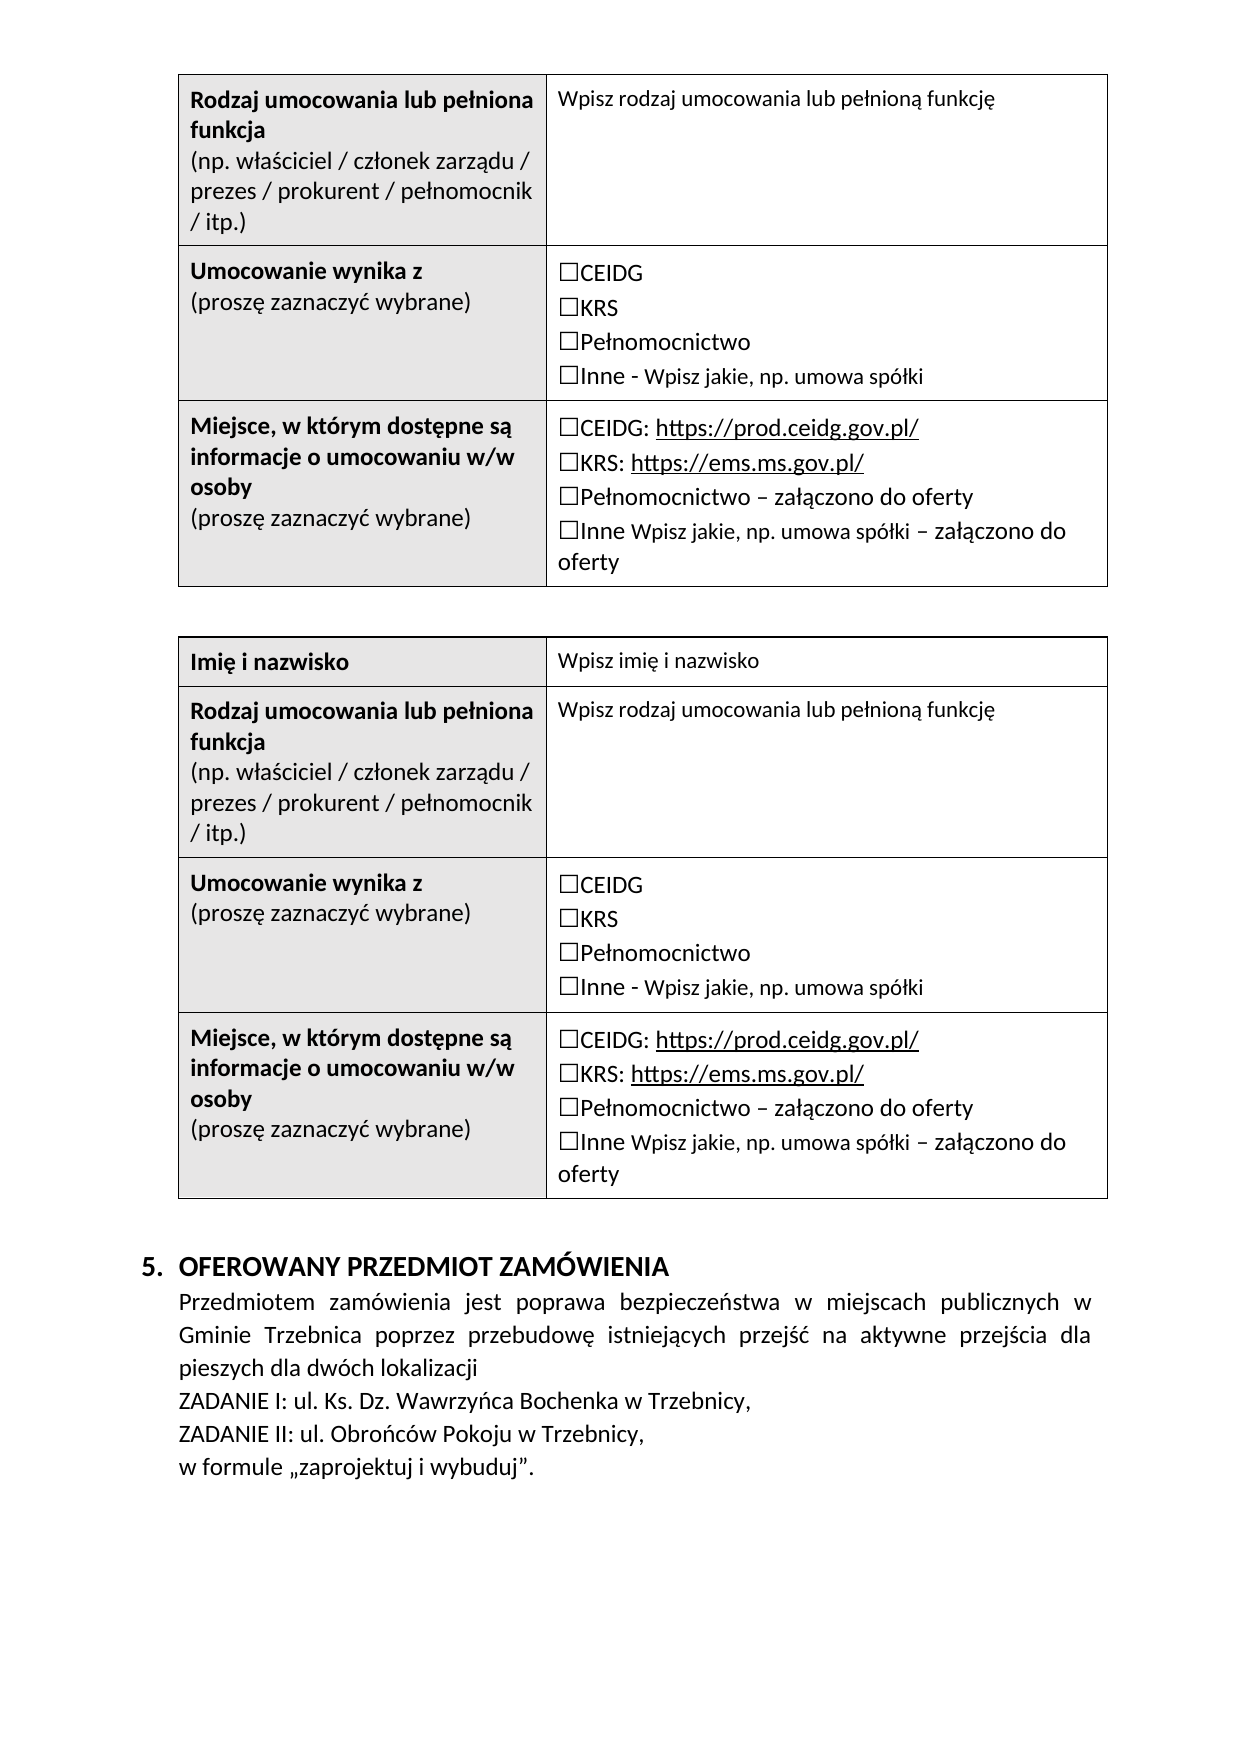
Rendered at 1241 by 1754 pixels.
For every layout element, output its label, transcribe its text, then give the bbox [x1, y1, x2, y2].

list ZADANIE I: ul. Ks. Dz. Wawrzyńca Bochenka w Trzebnicy, [178, 1385, 1093, 1416]
table_cell CEIDG: https://prod.ceidg.gov.pl/ KRS: https://ems.ms.gov.pl/ Pełnomocnictwo – załączono do oferty Inne – załączono do oferty [547, 1013, 1107, 1197]
table_cell Miejsce, w którym dostępne są informacje o umocowaniu w/w osoby (proszę zaznaczyć wybrane) [179, 1013, 546, 1197]
table_cell Miejsce, w którym dostępne są informacje o umocowaniu w/w osoby (proszę zaznaczyć wybrane) [179, 401, 546, 586]
table_cell CEIDG: https://prod.ceidg.gov.pl/ KRS: https://ems.ms.gov.pl/ Pełnomocnictwo – załączono do oferty Inne – załączono do oferty [547, 401, 1107, 586]
list Przedmiotem zamówienia jest poprawa bezpieczeństwa w miejscach publicznych w Gminie Trzebnica poprzez przebudowę istniejących przejść na aktywne przejścia dla pieszych dla dwóch lokalizacji [178, 1287, 1093, 1383]
list ZADANIE II: ul. Obrońców Pokoju w Trzebnicy, [178, 1418, 1093, 1449]
table_cell Umocowanie wynika z (proszę zaznaczyć wybrane) [179, 246, 546, 400]
subtitle OFEROWANY PRZEDMIOT ZAMÓWIENIA [141, 1248, 1093, 1284]
list w formule „zaprojektuj i wybuduj”. [178, 1451, 1093, 1482]
table_cell CEIDG KRS Pełnomocnictwo Inne - [547, 858, 1107, 1012]
table_header Imię i nazwisko [179, 638, 546, 686]
table_cell Umocowanie wynika z (proszę zaznaczyć wybrane) [179, 858, 546, 1012]
table_cell Rodzaj umocowania lub pełniona funkcja (np. właściciel / członek zarządu / prezes / prokurent / pełnomocnik / itp.) [179, 75, 546, 245]
table_cell Rodzaj umocowania lub pełniona funkcja (np. właściciel / członek zarządu / prezes / prokurent / pełnomocnik / itp.) [179, 687, 546, 857]
table_cell CEIDG KRS Pełnomocnictwo Inne - [547, 246, 1107, 400]
